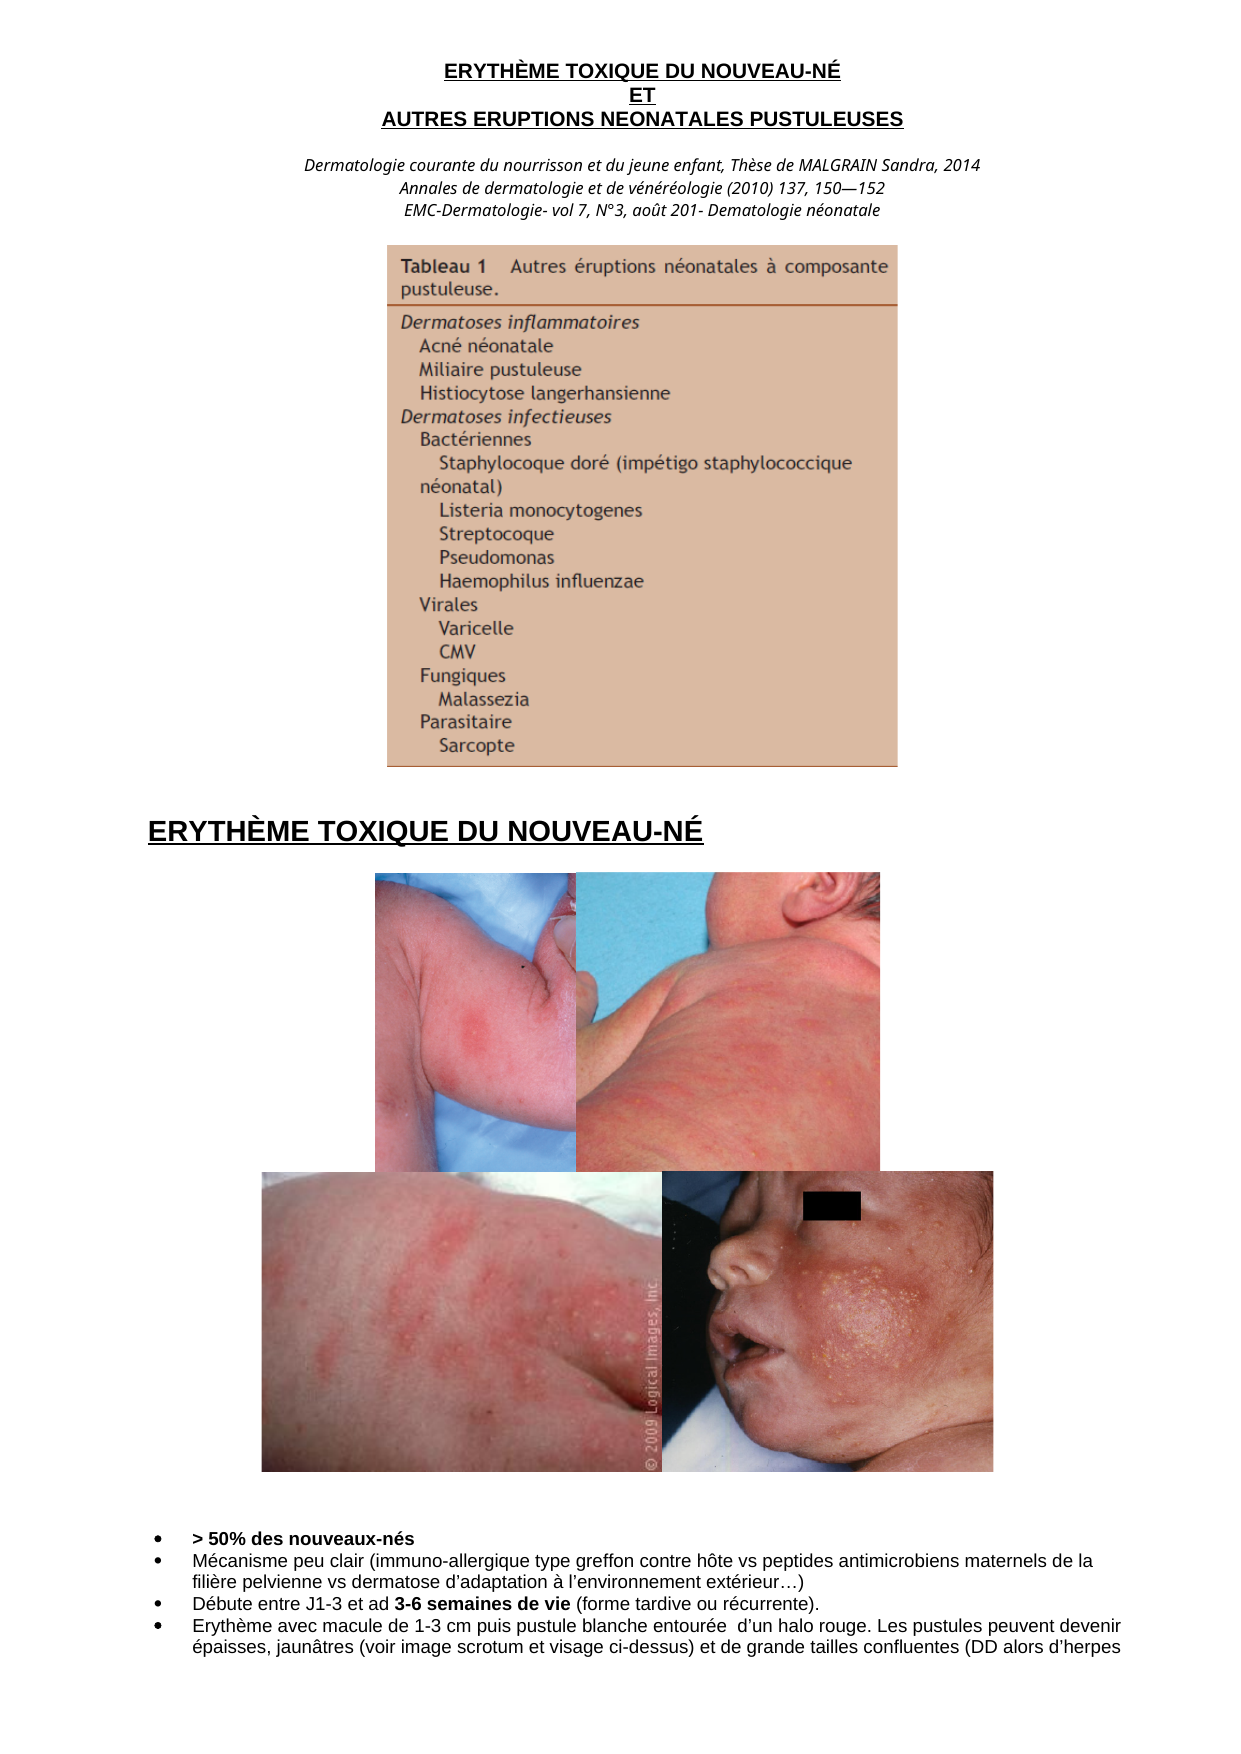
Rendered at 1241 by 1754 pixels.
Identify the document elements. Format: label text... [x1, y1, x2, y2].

text Dermatologie courante du nourrisson et du jeune enfant, Thèse de MALGRAIN Sandra, 2014 [148, 154, 1137, 176]
list > 50% des nouveaux-nés [154, 1528, 1137, 1549]
text ERYTHÈME TOXIQUE DU NOUVEAU-NÉ [148, 814, 1137, 848]
text Annales de dermatologie et de vénéréologie (2010) 137, 150—152 [148, 176, 1137, 199]
text ET [148, 83, 1137, 107]
list Débute entre J1-3 et ad 3-6 semaines de vie (forme tardive ou récurrente). [154, 1593, 1137, 1614]
picture [386, 245, 898, 767]
text ERYTHÈME TOXIQUE DU NOUVEAU-NÉ [148, 59, 1137, 83]
list Mécanisme peu clair (immuno-allergique type greffon contre hôte vs peptides antimicrobiens maternels de la filière pelvienne vs dermatose d’adaptation à l’environnement extérieur…) [154, 1549, 1137, 1593]
text AUTRES ERUPTIONS NEONATALES PUSTULEUSES [148, 107, 1137, 131]
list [154, 1614, 1137, 1658]
text EMC-Dermatologie- vol 7, N°3, août 201- Dematologie néonatale [148, 199, 1137, 222]
picture [261, 871, 994, 1472]
